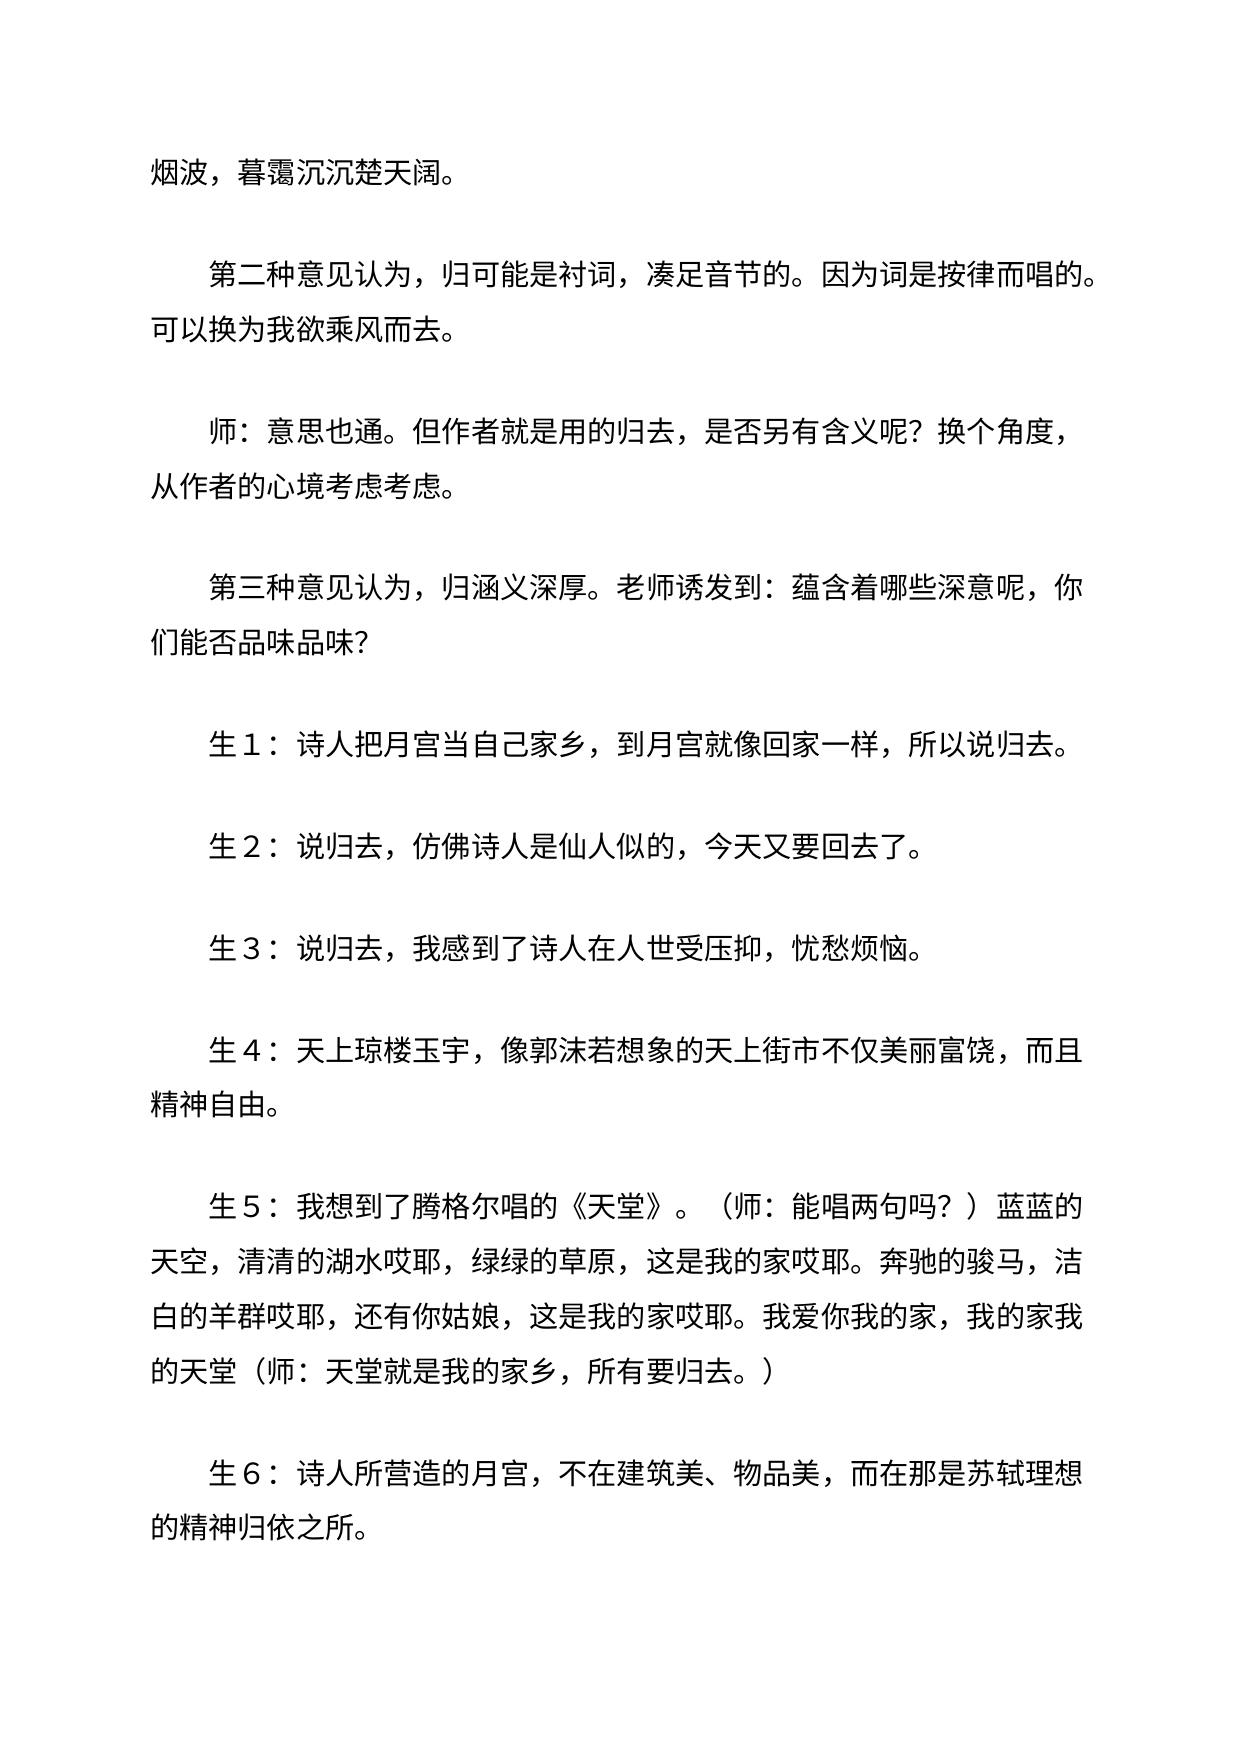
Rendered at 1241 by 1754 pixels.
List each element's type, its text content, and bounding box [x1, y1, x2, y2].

text 生６：诗人所营造的月宫，不在建筑美、物品美，而在那是苏轼理想的精神归依之所。 [150, 1450, 1090, 1547]
text 生４：天上琼楼玉宇，像郭沫若想象的天上街市不仅美丽富饶，而且精神自由。 [150, 1027, 1090, 1124]
text 第二种意见认为，归可能是衬词，凑足音节的。因为词是按律而唱的。可以换为我欲乘风而去。 [150, 252, 1090, 349]
text 生５：我想到了腾格尔唱的《天堂》。（师：能唱两句吗？）蓝蓝的天空，清清的湖水哎耶，绿绿的草原，这是我的家哎耶。奔驰的骏马，洁白的羊群哎耶，还有你姑娘，这是我的家哎耶。我爱你我的家，我的家我的天堂（师：天堂就是我的家乡，所有要归去。） [150, 1184, 1090, 1391]
text 生３：说归去，我感到了诗人在人世受压抑，忧愁烦恼。 [150, 925, 1090, 968]
text 生２：说归去，仿佛诗人是仙人似的，今天又要回去了。 [150, 823, 1090, 866]
text 师：意思也通。但作者就是用的归去，是否另有含义呢？换个角度，从作者的心境考虑考虑。 [150, 408, 1090, 506]
text 第三种意见认为，归涵义深厚。老师诱发到：蕴含着哪些深意呢，你们能否品味品味？ [150, 565, 1090, 662]
text 生１：诗人把月宫当自己家乡，到月宫就像回家一样，所以说归去。 [150, 722, 1090, 764]
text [150, 150, 1090, 192]
